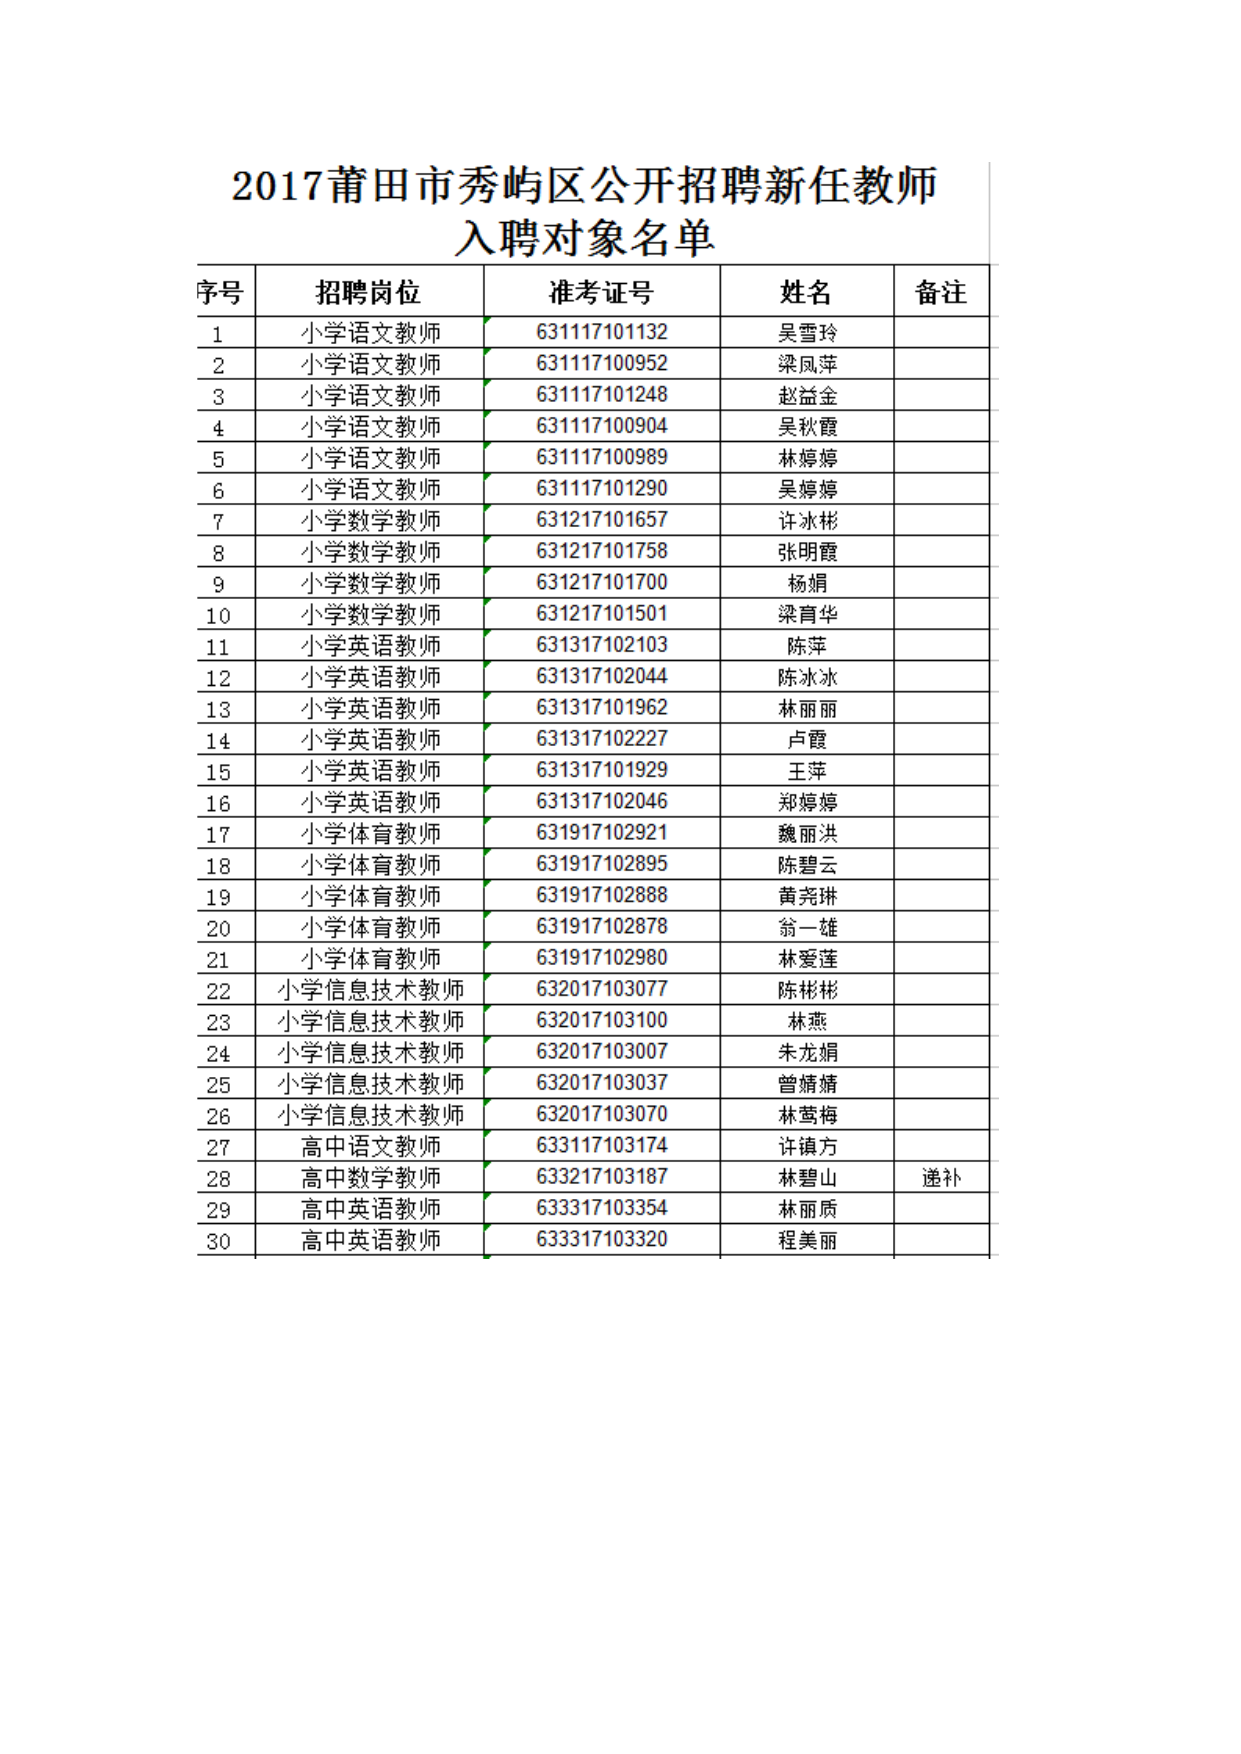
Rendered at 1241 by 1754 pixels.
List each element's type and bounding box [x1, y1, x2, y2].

picture [197, 162, 999, 1259]
